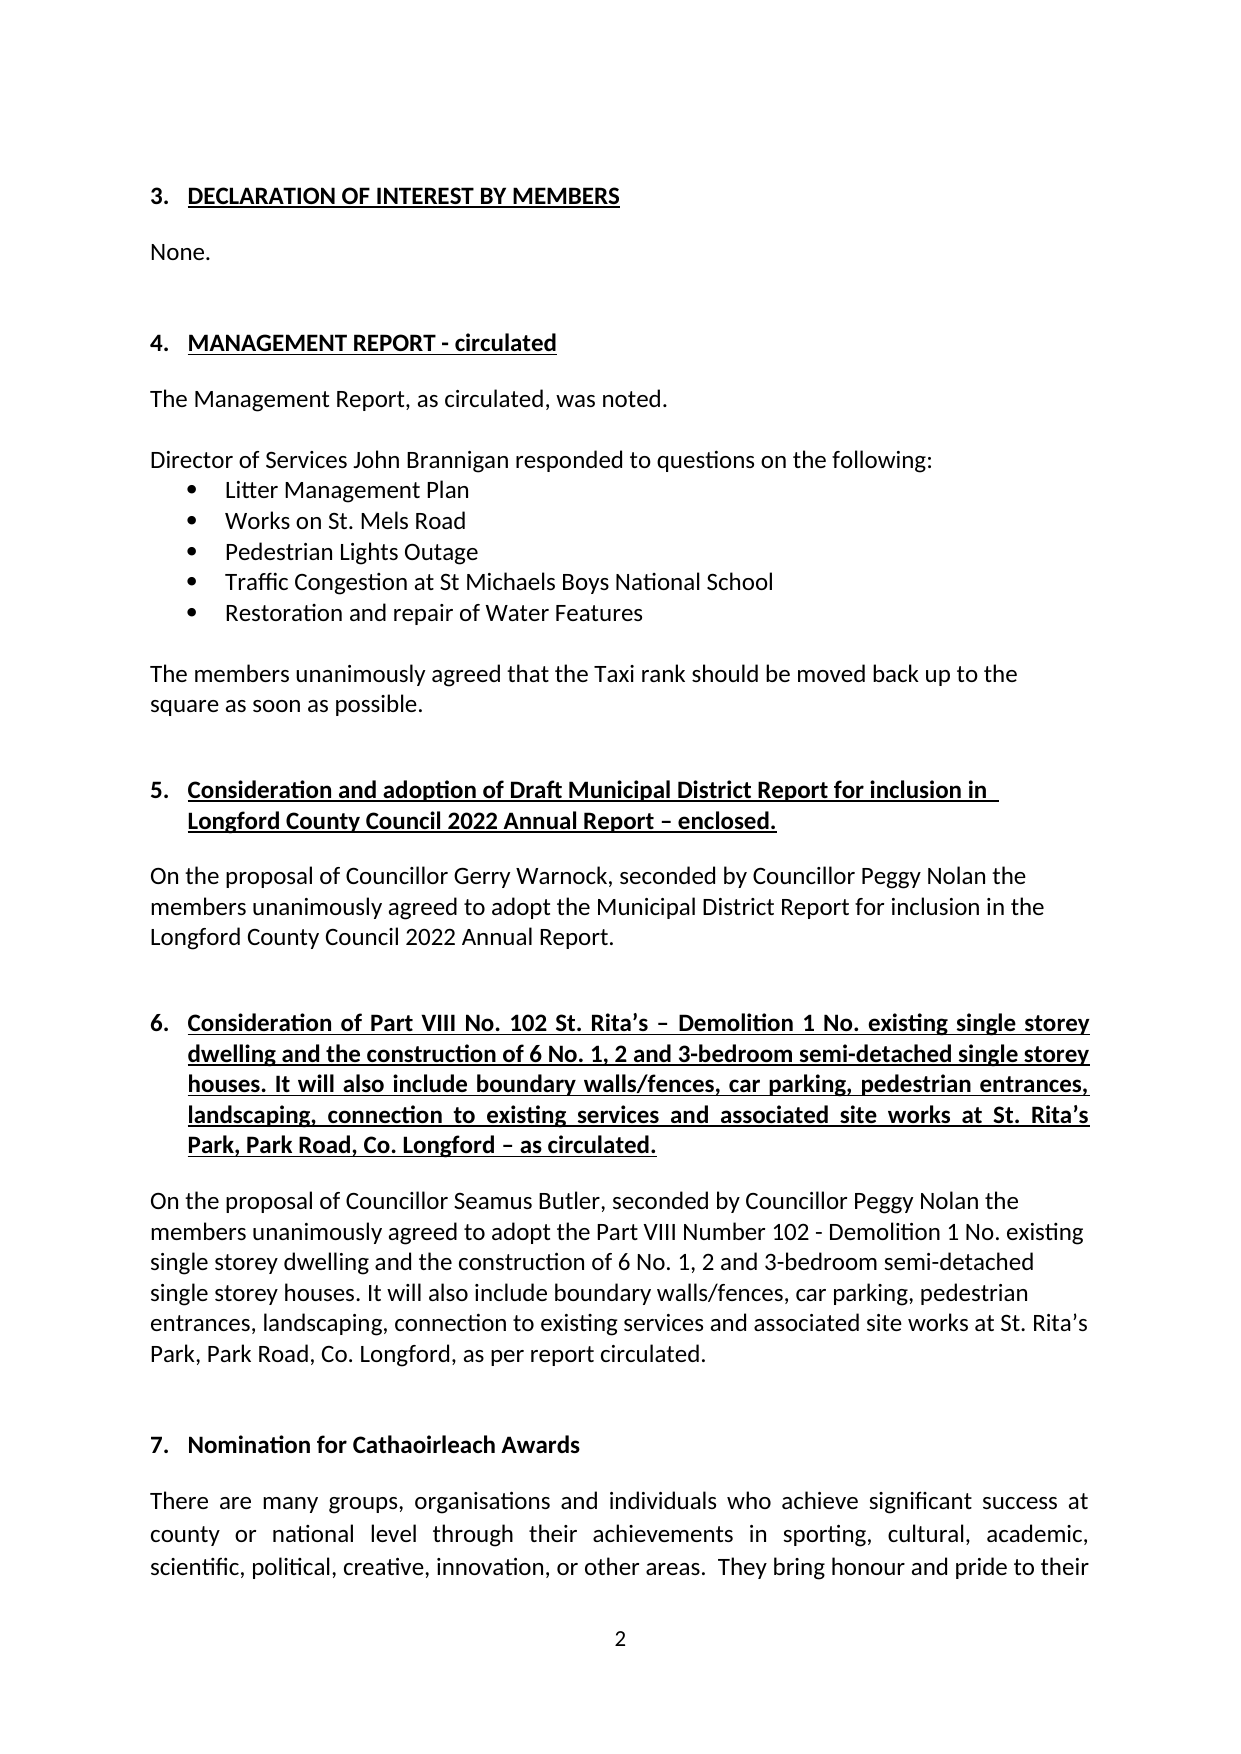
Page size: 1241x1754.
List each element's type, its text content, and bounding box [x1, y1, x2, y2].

text The Management Report, as circulated, was noted. [150, 383, 1090, 414]
list Works on St. Mels Road [187, 505, 1090, 536]
text On the proposal of Councillor Seamus Butler, seconded by Councillor Peggy Nolan the members unanimously agreed to adopt the Part VIII Number 102 - Demolition 1 No. existing single storey dwelling and the construction of 6 No. 1, 2 and 3-bedroom semi-detached single storey houses. It will also include boundary walls/fences, car parking, pedestrian entrances, landscaping, connection to existing services and associated site works at St. Rita’s Park, Park Road, Co. Longford, as per report circulated. [150, 1185, 1090, 1368]
list Restoration and repair of Water Features [187, 597, 1090, 627]
list Nomination for Cathaoirleach Awards [150, 1429, 1090, 1460]
text On the proposal of Councillor Gerry Warnock, seconded by Councillor Peggy Nolan the members unanimously agreed to adopt the Municipal District Report for inclusion in the Longford County Council 2022 Annual Report. [150, 860, 1090, 952]
list MANAGEMENT REPORT - circulated [150, 328, 1090, 358]
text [150, 1485, 1090, 1581]
list Litter Management Plan [187, 475, 1090, 505]
list DECLARATION OF INTEREST BY MEMBERS [150, 181, 1090, 211]
text The members unanimously agreed that the Taxi rank should be moved back up to the square as soon as possible. [150, 658, 1090, 719]
text Longford County Council 2022 Annual Report – enclosed. [150, 805, 1090, 835]
list Pedestrian Lights Outage [187, 536, 1090, 566]
text None. [150, 236, 1090, 267]
list Traffic Congestion at St Michaels Boys National School [187, 566, 1090, 597]
list Consideration and adoption of Draft Municipal District Report for inclusion in [150, 774, 1090, 805]
list Consideration of Part VIII No. 102 St. Rita’s – Demolition 1 No. existing single storey dwelling and the construction of 6 No. 1, 2 and 3-bedroom semi-detached single storey houses. It will also include boundary walls/fences, car parking, pedestrian entrances, landscaping, connection to existing services and associated site works at St. Rita’s Park, Park Road, Co. Longford – as circulated. [150, 1007, 1090, 1160]
text Director of Services John Brannigan responded to questions on the following: [150, 444, 1090, 475]
